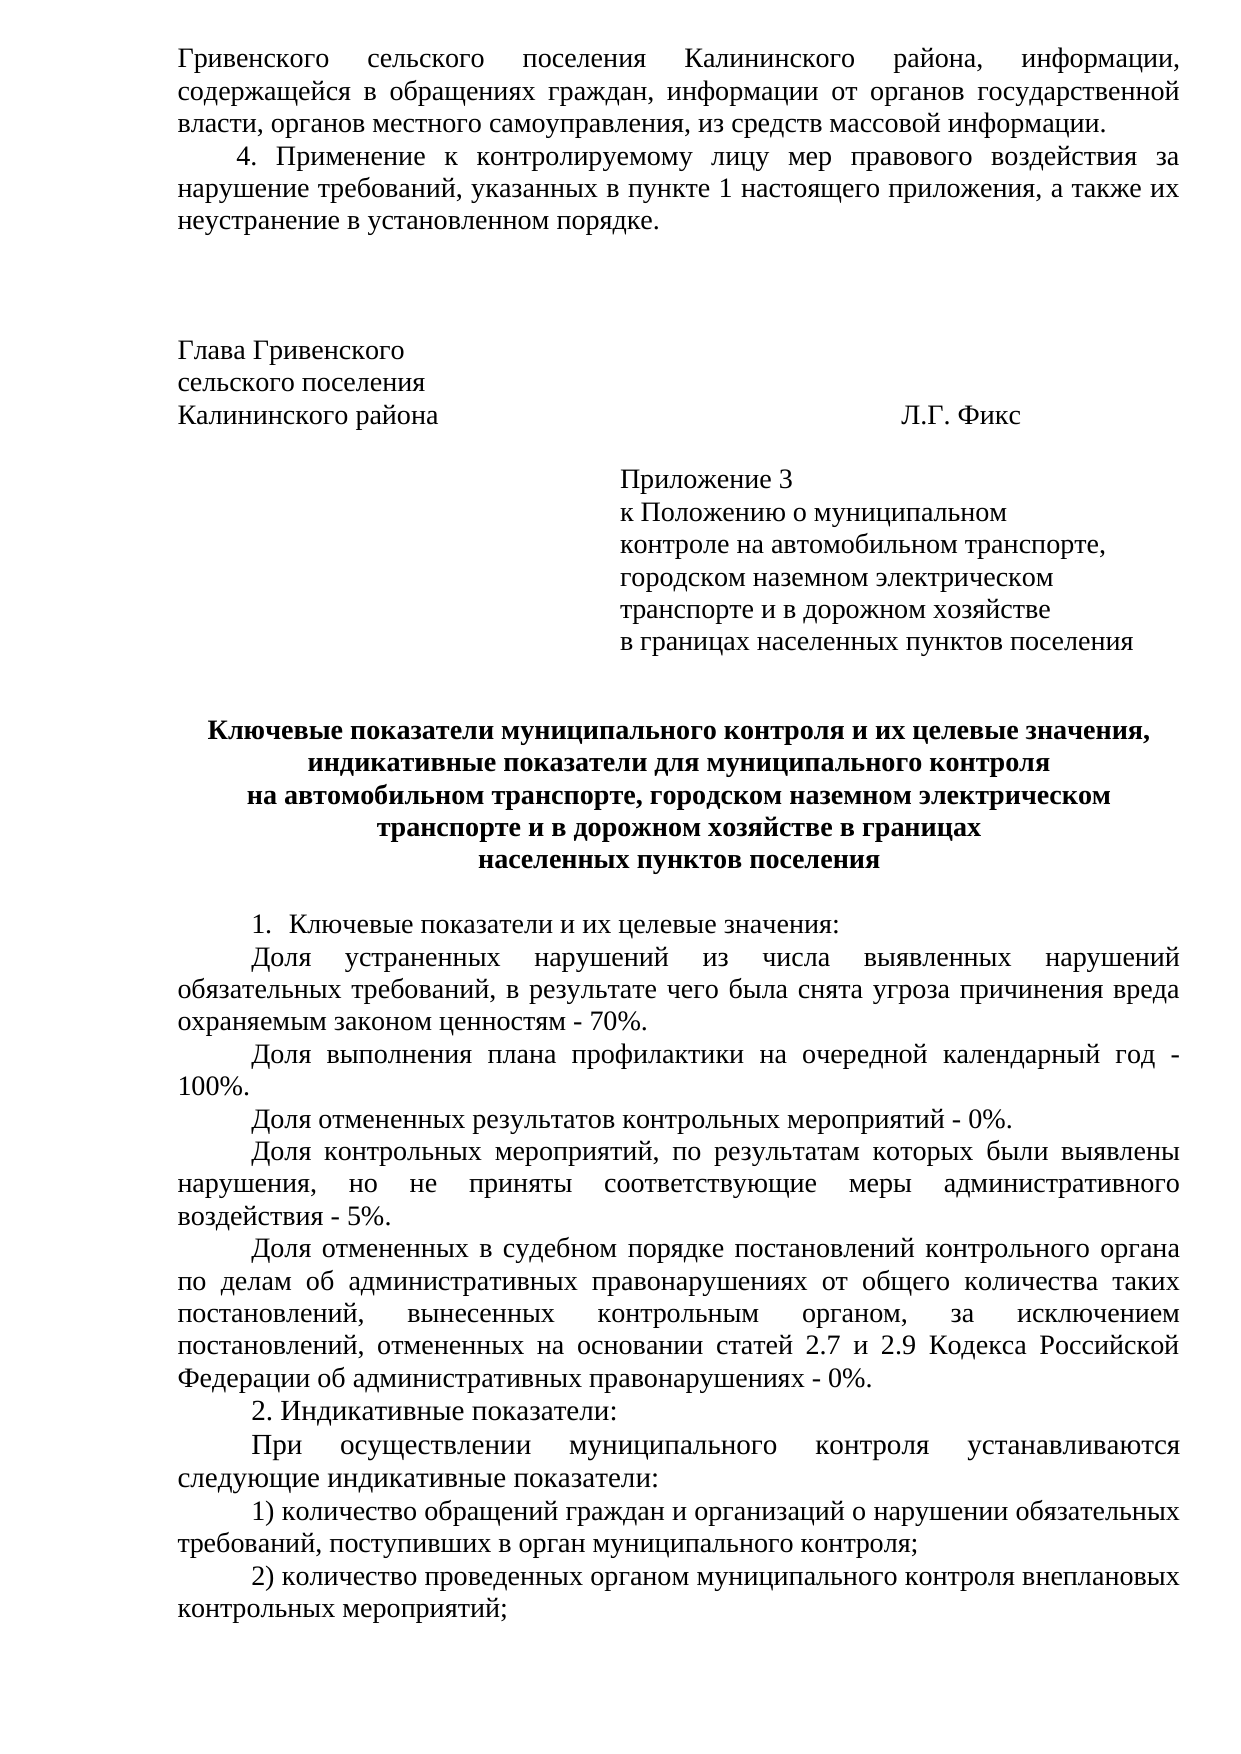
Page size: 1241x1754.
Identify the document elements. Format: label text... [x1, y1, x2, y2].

text Доля отмененных в судебном порядке постановлений контрольного органа по делам об административных правонарушениях от общего количества таких постановлений, вынесенных контрольным органом, за исключением постановлений, отмененных на основании статей 2.7 и 2.9 Кодекса Российской Федерации об административных правонарушениях - 0%. [177, 1231, 1181, 1393]
text в границах населенных пунктов поселения [546, 624, 1181, 657]
text Доля выполнения плана профилактики на очередной календарный год - 100%. [177, 1037, 1181, 1102]
text При осуществлении муниципального контроля устанавливаются следующие индикативные показатели: [177, 1427, 1181, 1494]
text контроле на автомобильном транспорте, [546, 527, 1181, 560]
text транспорте и в дорожном хозяйстве [546, 592, 1181, 624]
text Доля отмененных результатов контрольных мероприятий - 0%. [177, 1102, 1181, 1134]
text городском наземном электрическом [546, 560, 1181, 592]
text населенных пунктов поселения [177, 842, 1181, 875]
text 2. Индикативные показатели: [177, 1393, 1181, 1427]
text Доля контрольных мероприятий, по результатам которых были выявлены нарушения, но не приняты соответствующие меры административного воздействия - 5%. [177, 1134, 1181, 1231]
text Калининского района Л.Г. Фикс [177, 398, 1181, 430]
text 4. Применение к контролируемому лицу мер правового воздействия за нарушение требований, указанных в пункте 1 настоящего приложения, а также их неустранение в установленном порядке. [177, 138, 1181, 236]
text Ключевые показатели муниципального контроля и их целевые значения, [177, 713, 1181, 745]
list Ключевые показатели и их целевые значения: [251, 907, 1181, 940]
text к Положению о муниципальном [546, 495, 1181, 527]
text на автомобильном транспорте, городском наземном электрическом транспорте и в дорожном хозяйстве в границах [177, 778, 1181, 842]
text Глава Гривенского [177, 333, 1181, 365]
text Доля устраненных нарушений из числа выявленных нарушений обязательных требований, в результате чего была снята угроза причинения вреда охраняемым законом ценностям - 70%. [177, 940, 1181, 1037]
text 1) количество обращений граждан и организаций о нарушении обязательных требований, поступивших в орган муниципального контроля; [177, 1494, 1181, 1559]
text индикативные показатели для муниципального контроля [177, 745, 1181, 778]
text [177, 41, 1181, 138]
text сельского поселения [177, 365, 1181, 398]
text Приложение 3 [546, 462, 1181, 495]
text 2) количество проведенных органом муниципального контроля внеплановых контрольных мероприятий; [177, 1559, 1181, 1623]
